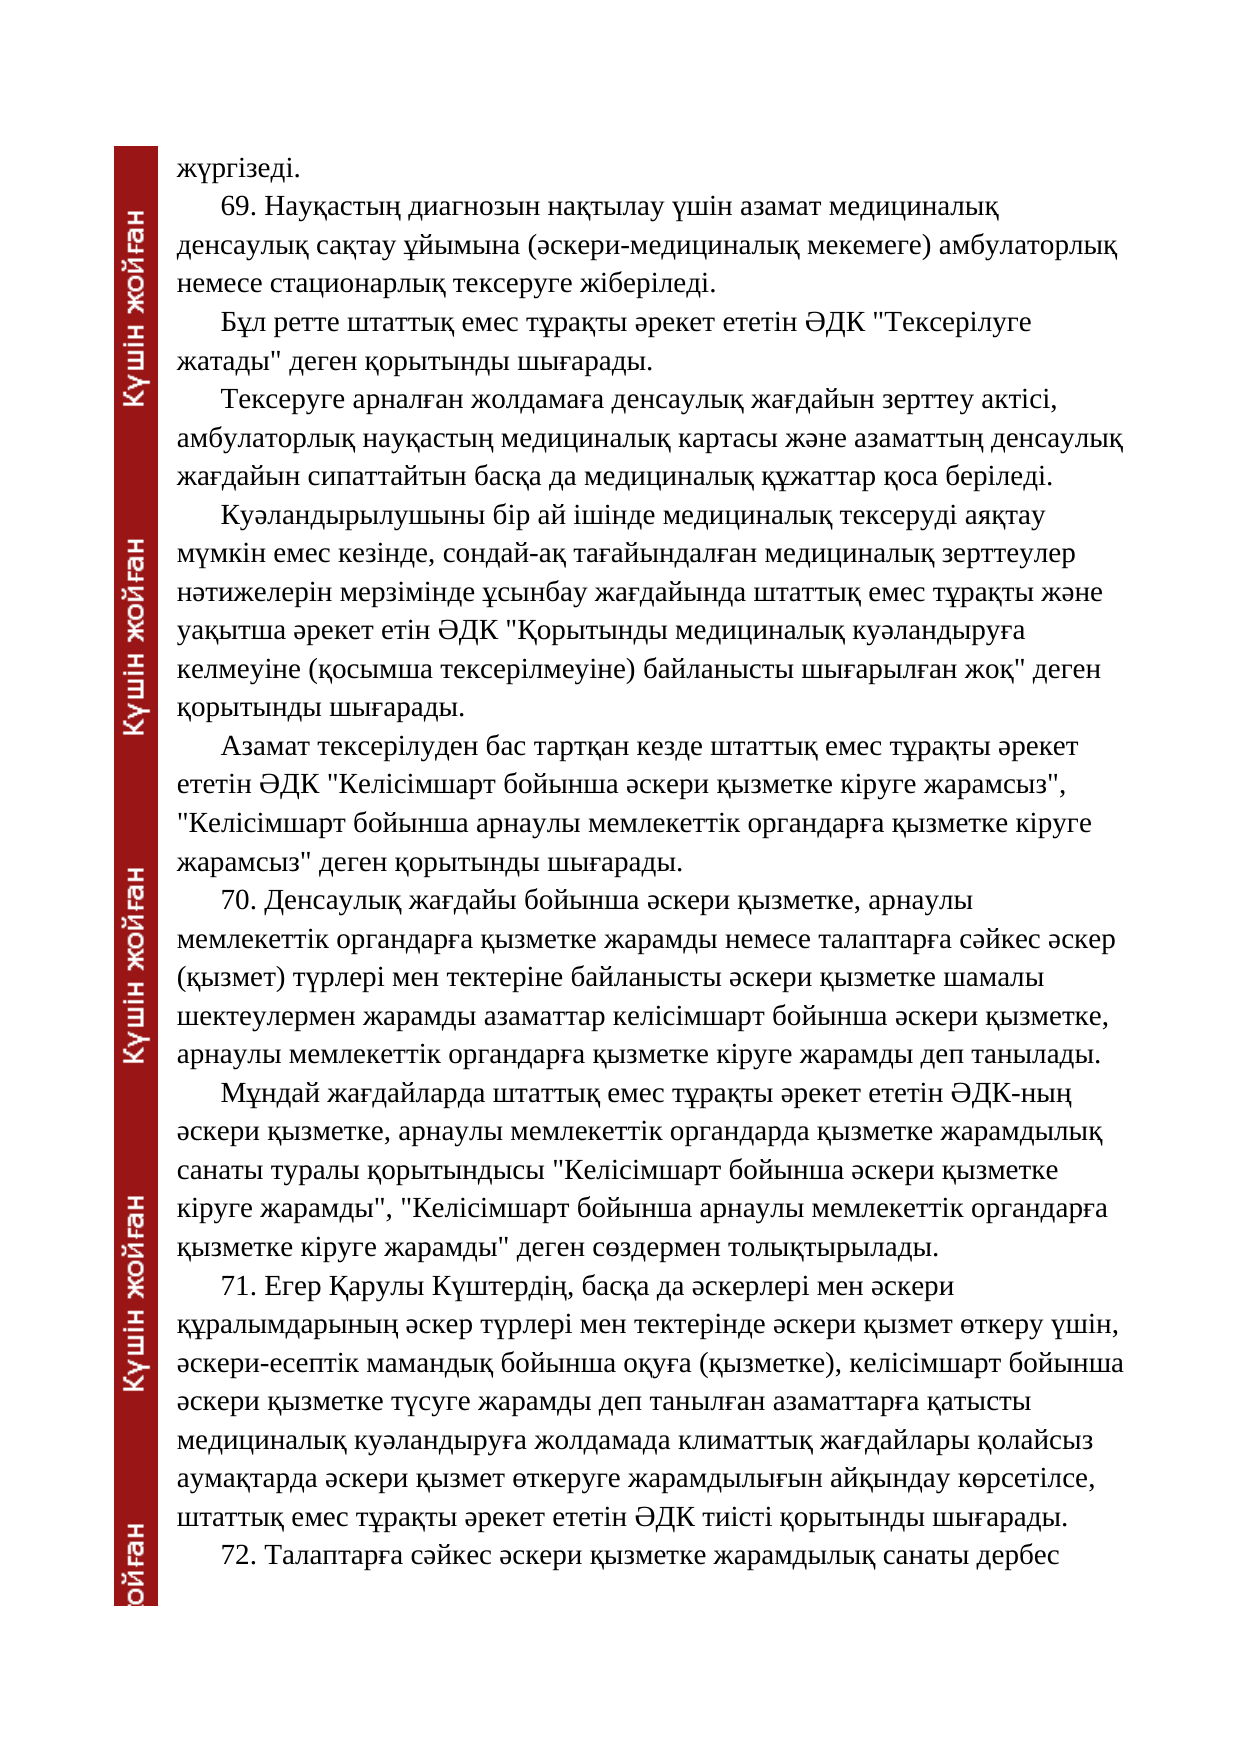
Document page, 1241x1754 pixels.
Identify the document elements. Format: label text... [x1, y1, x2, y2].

picture [114, 1571, 158, 1606]
picture [114, 146, 158, 150]
